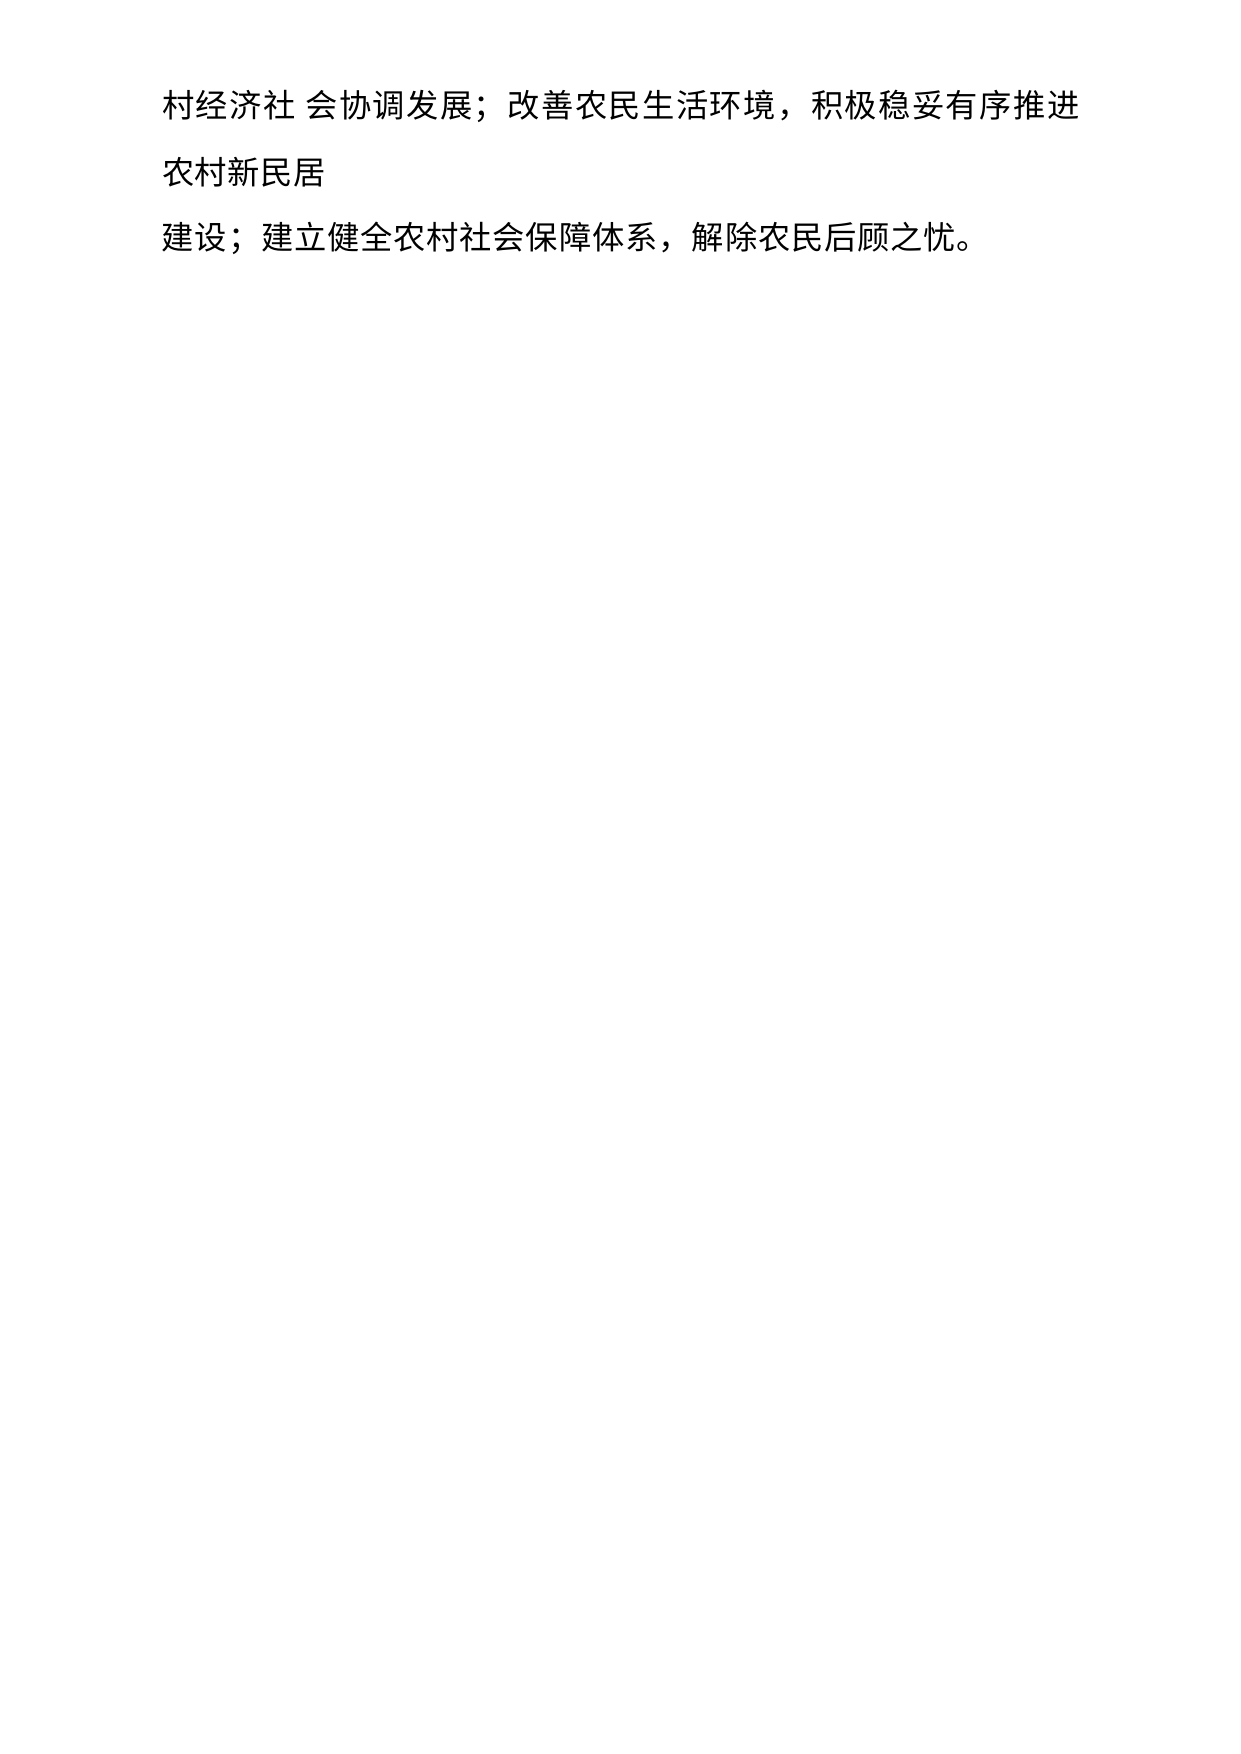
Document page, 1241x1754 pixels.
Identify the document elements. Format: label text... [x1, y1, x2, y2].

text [162, 80, 1081, 194]
text 建设；建立健全农村社会保障体系，解除农民后顾之忧。 [162, 214, 1090, 258]
